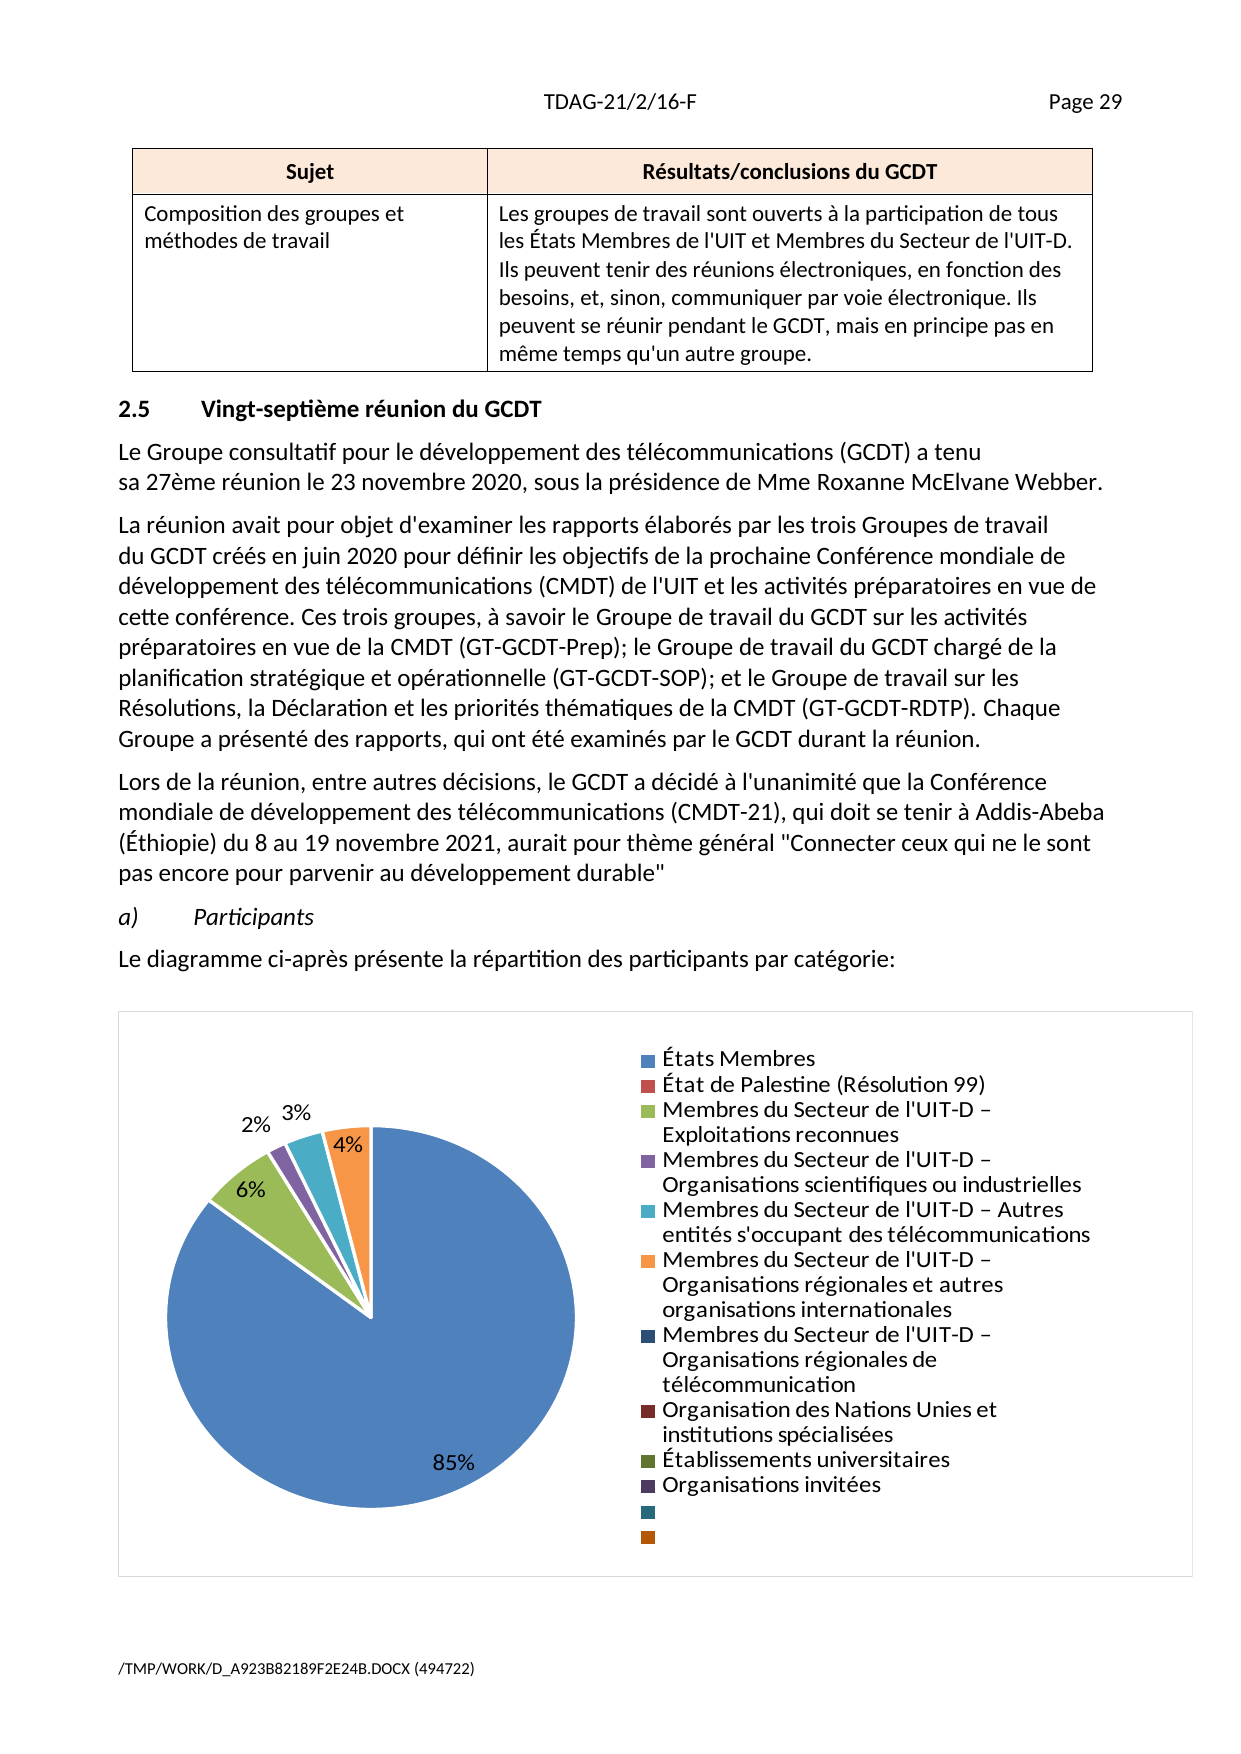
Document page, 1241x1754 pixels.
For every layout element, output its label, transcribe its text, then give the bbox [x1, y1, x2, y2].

table_header Sujet [133, 149, 487, 193]
text Le diagramme ci-après présente la répartition des participants par catégorie: [118, 944, 1122, 974]
table_cell Composition des groupes et méthodes de travail [133, 195, 487, 371]
text La réunion avait pour objet d'examiner les rapports élaborés par les trois Groupes de travail du GCDT créés en juin 2020 pour définir les objectifs de la prochaine Conférence mondiale de développement des télécommunications (CMDT) de l'UIT et les activités préparatoires en vue de cette conférence. Ces trois groupes, à savoir le Groupe de travail du GCDT sur les activités préparatoires en vue de la CMDT (GT-GCDT-Prep); le Groupe de travail du GCDT chargé de la planification stratégique et opérationnelle (GT-GCDT-SOP); et le Groupe de travail sur les Résolutions, la Déclaration et les priorités thématiques de la CMDT (GT-GCDT-RDTP). Chaque Groupe a présenté des rapports, qui ont été examinés par le GCDT durant la réunion. [118, 509, 1122, 753]
subtitle 2.5 Vingt-septième réunion du GCDT [118, 393, 1122, 423]
text Le Groupe consultatif pour le développement des télécommunications (GCDT) a tenu sa 27ème réunion le 23 novembre 2020, sous la présidence de Mme Roxanne McElvane Webber. [118, 436, 1122, 497]
text a) Participants [118, 901, 1122, 931]
text Lors de la réunion, entre autres décisions, le GCDT a décidé à l'unanimité que la Conférence mondiale de développement des télécommunications (CMDT-21), qui doit se tenir à Addis-Abeba (Éthiopie) du 8 au 19 novembre 2021, aurait pour thème général "Connecter ceux qui ne le sont pas encore pour parvenir au développement durable" [118, 766, 1122, 888]
table_cell Les groupes de travail sont ouverts à la participation de tous les États Membres de l'UIT et Membres du Secteur de l'UIT-D. Ils peuvent tenir des réunions électroniques, en fonction des besoins, et, sinon, communiquer par voie électronique. Ils peuvent se réunir pendant le GCDT, mais en principe pas en même temps qu'un autre groupe. [488, 195, 1092, 371]
table_header Résultats/conclusions du GCDT [488, 149, 1092, 193]
